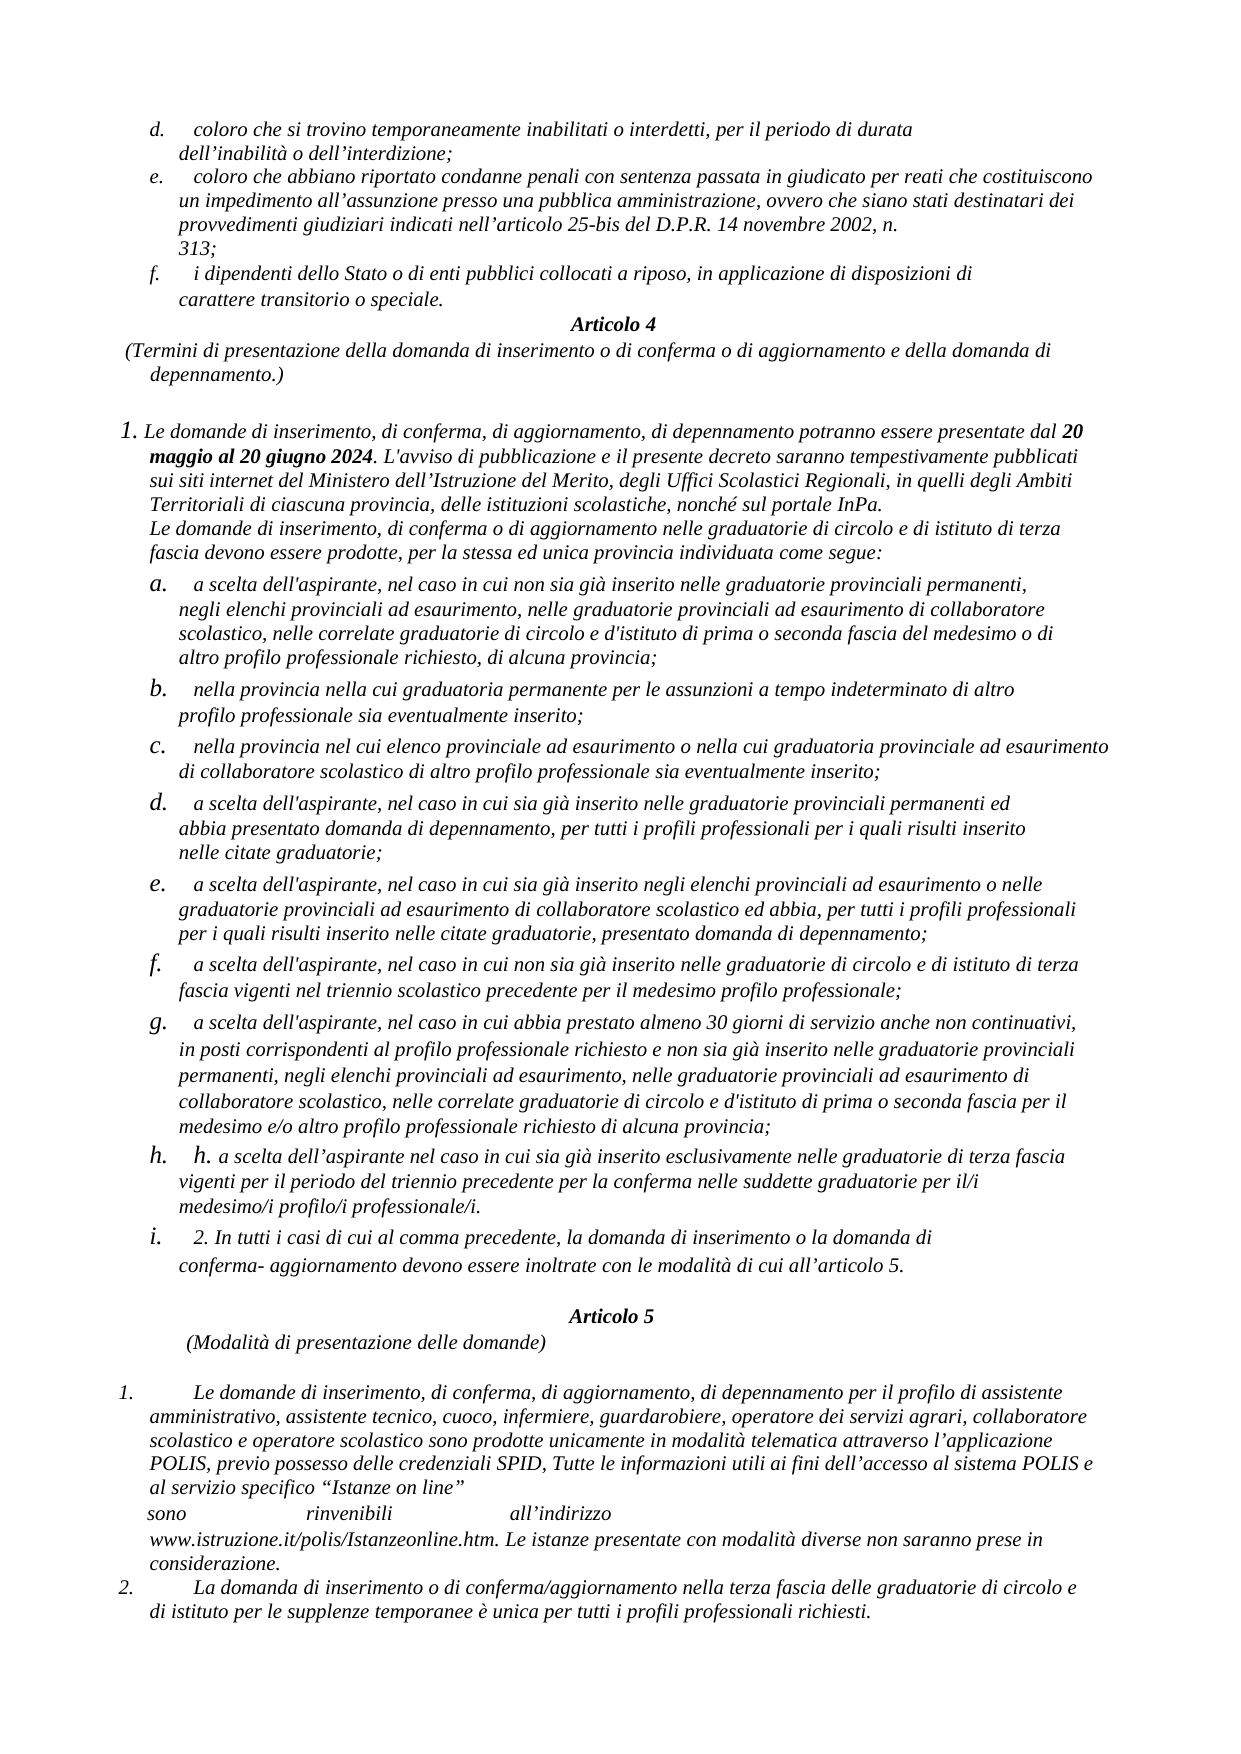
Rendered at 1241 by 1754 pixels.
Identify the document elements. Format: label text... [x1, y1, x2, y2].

list a scelta dell'aspirante, nel caso in cui sia già inserito negli elenchi provinciali ad esaurimento o nelle graduatorie provinciali ad esaurimento di collaboratore scolastico ed abbia, per tutti i profili professionali per i quali risulti inserito nelle citate graduatorie, presentato domanda di depennamento; [149, 868, 1099, 945]
list h. a scelta dell’aspirante nel caso in cui sia già inserito esclusivamente nelle graduatorie di terza fascia vigenti per il periodo del triennio precedente per la conferma nelle suddette graduatorie per il/i medesimo/i profilo/i professionale/i. [149, 1140, 1068, 1218]
list a scelta dell'aspirante, nel caso in cui abbia prestato almeno 30 giorni di servizio anche non continuativi, in posti corrispondenti al profilo professionale richiesto e non sia già inserito nelle graduatorie provinciali permanenti, negli elenchi provinciali ad esaurimento, nelle graduatorie provinciali ad esaurimento di collaboratore scolastico, nelle correlate graduatorie di circolo e d'istituto di prima o seconda fascia per il medesimo e/o altro profilo professionale richiesto di alcuna provincia; [149, 1006, 1083, 1138]
text (Modalità di presentazione delle domande) [123, 1330, 611, 1354]
text 313; [179, 236, 1128, 260]
subtitle Articolo 4 [571, 312, 1128, 336]
list a scelta dell'aspirante, nel caso in cui sia già inserito nelle graduatorie provinciali permanenti ed abbia presentato domanda di depennamento, per tutti i profili professionali per i quali risulti inserito nelle citate graduatorie; [149, 787, 1058, 864]
list i dipendenti dello Stato o di enti pubblici collocati a riposo, in applicazione di disposizioni di carattere transitorio o speciale. [149, 261, 1044, 311]
text (Termini di presentazione della domanda di inserimento o di conferma o di aggiornamento e della domanda di depennamento.) [125, 337, 1104, 386]
text Le domande di inserimento, di conferma o di aggiornamento nelle graduatorie di circolo e di istituto di terza fascia devono essere prodotte, per la stessa ed unica provincia individuata come segue: [149, 516, 1110, 564]
list nella provincia nel cui elenco provinciale ad esaurimento o nella cui graduatoria provinciale ad esaurimento di collaboratore scolastico di altro profilo professionale sia eventualmente inserito; [149, 730, 1113, 783]
list a scelta dell'aspirante, nel caso in cui non sia già inserito nelle graduatorie provinciali permanenti, negli elenchi provinciali ad esaurimento, nelle graduatorie provinciali ad esaurimento di collaboratore scolastico, nelle correlate graduatorie di circolo e d'istituto di prima o seconda fascia del medesimo o di altro profilo professionale richiesto, di alcuna provincia; [149, 568, 1072, 669]
list 2. In tutti i casi di cui al comma precedente, la domanda di inserimento o la domanda di conferma- aggiornamento devono essere inoltrate con le modalità di cui all’articolo 5. [149, 1221, 1013, 1277]
list a scelta dell'aspirante, nel caso in cui non sia già inserito nelle graduatorie di circolo e di istituto di terza fascia vigenti nel triennio scolastico precedente per il medesimo profilo professionale; [149, 948, 1113, 1002]
text www.istruzione.it/polis/Istanzeonline.htm. Le istanze presentate con modalità diverse non saranno prese in considerazione. [149, 1527, 1093, 1575]
list Le domande di inserimento, di conferma, di aggiornamento, di depennamento potranno essere presentate dal 20 maggio al 20 giugno 2024. L'avviso di pubblicazione e il presente decreto saranno tempestivamente pubblicati sui siti internet del Ministero dell’Istruzione del Merito, degli Uffici Scolastici Regionali, in quelli degli Ambiti Territoriali di ciascuna provincia, delle istituzioni scolastiche, nonché sul portale InPa. [120, 415, 1105, 516]
list coloro che si trovino temporaneamente inabilitati o interdetti, per il periodo di durata dell’inabilità o dell’interdizione; [149, 117, 1026, 165]
text sono rinvenibili all’indirizzo [147, 1501, 1128, 1525]
list nella provincia nella cui graduatoria permanente per le assunzioni a tempo indeterminato di altro profilo professionale sia eventualmente inserito; [149, 673, 1060, 727]
subtitle Articolo 5 [564, 1304, 661, 1328]
list Le domande di inserimento, di conferma, di aggiornamento, di depennamento per il profilo di assistente amministrativo, assistente tecnico, cuoco, infermiere, guardarobiere, operatore dei servizi agrari, collaboratore scolastico e operatore scolastico sono prodotte unicamente in modalità telematica attraverso l’applicazione POLIS, previo possesso delle credenziali SPID, Tutte le informazioni utili ai fini dell’accesso al sistema POLIS e al servizio specifico “Istanze on line” [118, 1381, 1105, 1499]
list La domanda di inserimento o di conferma/aggiornamento nella terza fascia delle graduatorie di circolo e di istituto per le supplenze temporanee è unica per tutti i profili professionali richiesti. [118, 1575, 1083, 1623]
list coloro che abbiano riportato condanne penali con sentenza passata in giudicato per reati che costituiscono un impedimento all’assunzione presso una pubblica amministrazione, ovvero che siano stati destinatari dei provvedimenti giudiziari indicati nell’articolo 25-bis del D.P.R. 14 novembre 2002, n. [149, 165, 1099, 236]
